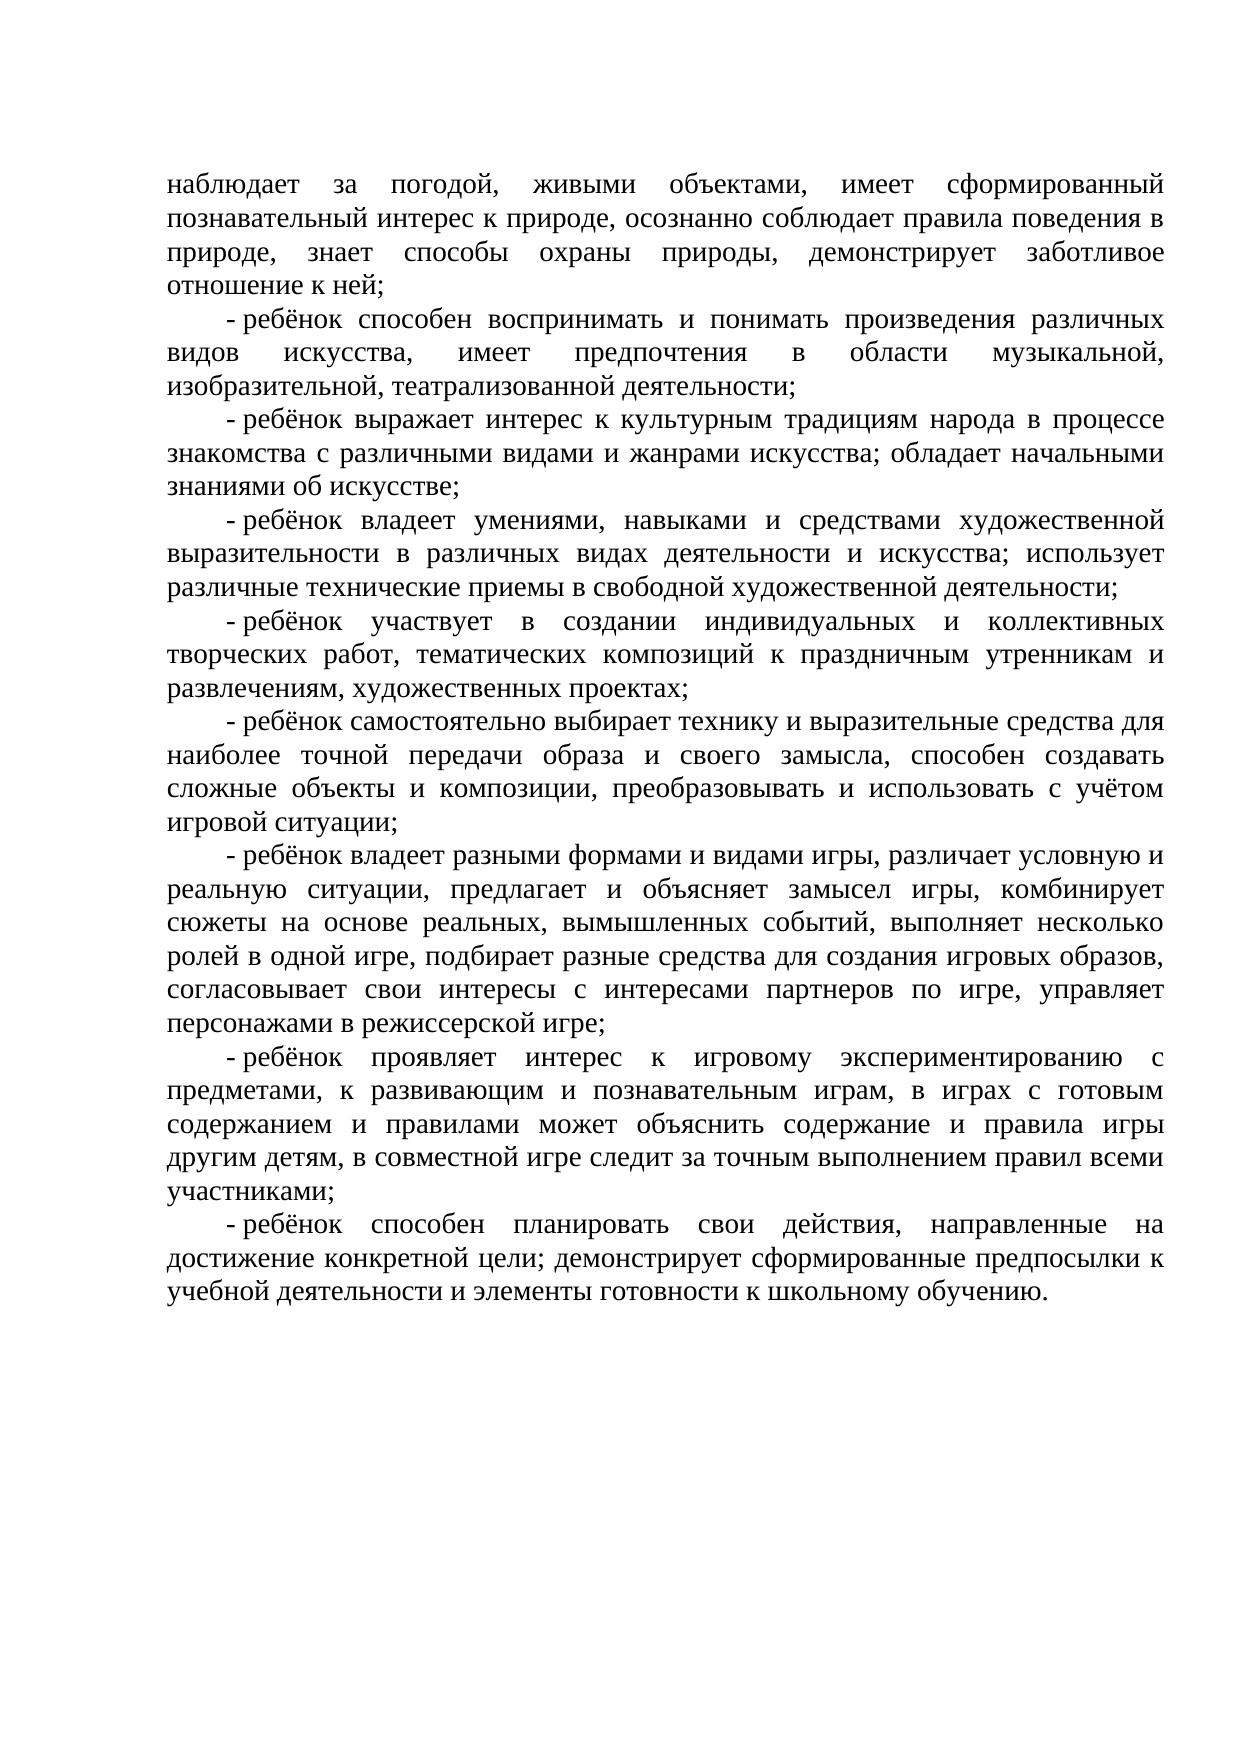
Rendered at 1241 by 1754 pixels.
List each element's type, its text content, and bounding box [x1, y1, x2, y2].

text - ребёнок проявляет интерес к игровому экспериментированию с предметами, к развивающим и познавательным играм, в играх с готовым содержанием и правилами может объяснить содержание и правила игры другим детям, в совместной игре следит за точным выполнением правил всеми участниками; [167, 1039, 1165, 1206]
text - ребёнок способен планировать свои действия, направленные на достижение конкретной цели; демонстрирует сформированные предпосылки к учебной деятельности и элементы готовности к школьному обучению. [167, 1206, 1165, 1307]
text - ребёнок выражает интерес к культурным традициям народа в процессе знакомства с различными видами и жанрами искусства; обладает начальными знаниями об искусстве; [167, 401, 1165, 502]
text - ребёнок владеет умениями, навыками и средствами художественной выразительности в различных видах деятельности и искусства; использует различные технические приемы в свободной художественной деятельности; [167, 502, 1165, 603]
text - ребёнок участвует в создании индивидуальных и коллективных творческих работ, тематических композиций к праздничным утренникам и развлечениям, художественных проектах; [167, 603, 1165, 703]
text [167, 167, 1165, 301]
text - ребёнок способен воспринимать и понимать произведения различных видов искусства, имеет предпочтения в области музыкальной, изобразительной, театрализованной деятельности; [167, 301, 1165, 401]
text - ребёнок владеет разными формами и видами игры, различает условную и реальную ситуации, предлагает и объясняет замысел игры, комбинирует сюжеты на основе реальных, вымышленных событий, выполняет несколько ролей в одной игре, подбирает разные средства для создания игровых образов, согласовывает свои интересы с интересами партнеров по игре, управляет персонажами в режиссерской игре; [167, 837, 1165, 1039]
text - ребёнок самостоятельно выбирает технику и выразительные средства для наиболее точной передачи образа и своего замысла, способен создавать сложные объекты и композиции, преобразовывать и использовать с учётом игровой ситуации; [167, 703, 1165, 837]
